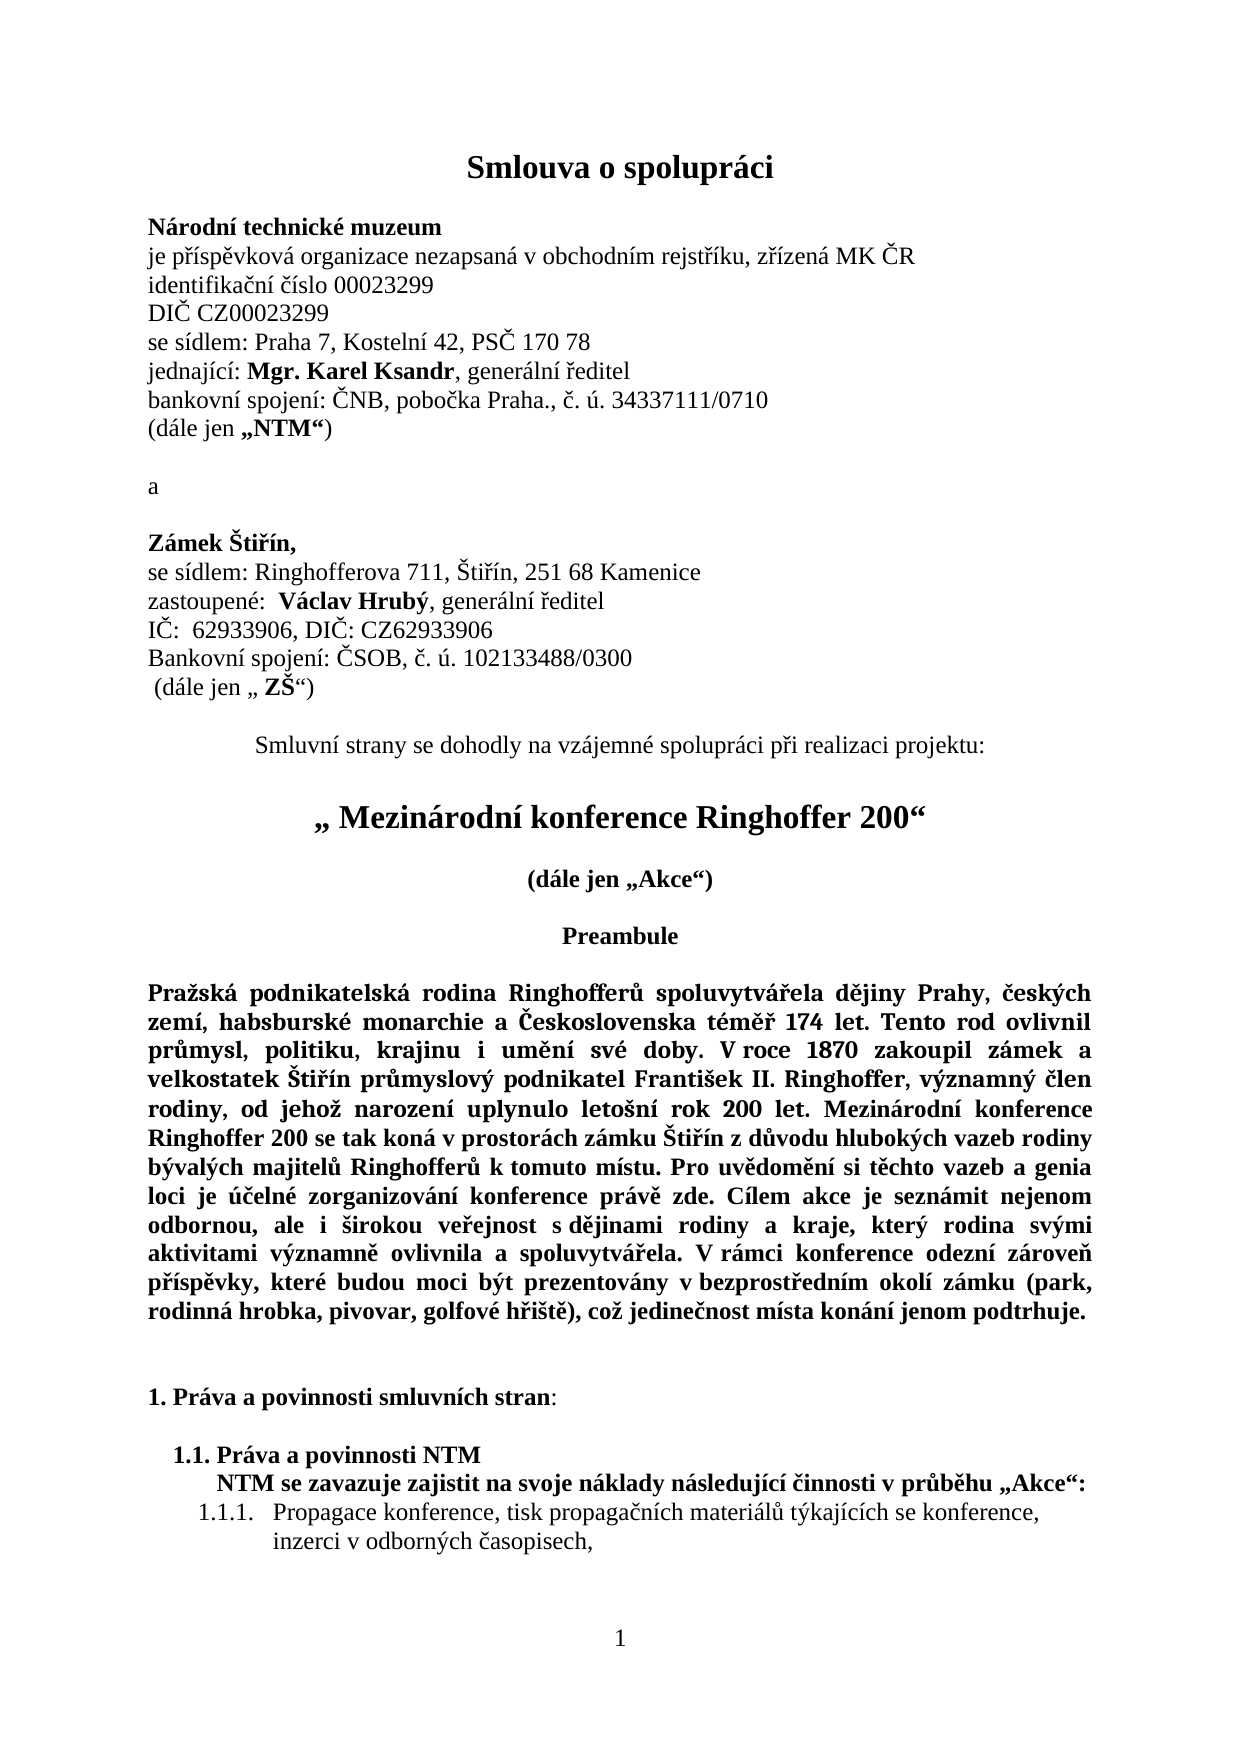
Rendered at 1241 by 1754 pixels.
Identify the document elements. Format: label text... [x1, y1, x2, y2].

text zastoupené: Václav Hrubý, generální ředitel [148, 586, 1093, 615]
text se sídlem: Ringhofferova 711, Štiřín, 251 68 Kamenice [148, 557, 1093, 586]
text a [148, 471, 1093, 500]
text se sídlem: Praha 7, Kostelní 42, PSČ 170 78 [148, 327, 1067, 356]
list Propagace konference, tisk propagačních materiálů týkajících se konference, inzerci v odborných časopisech, [198, 1497, 1093, 1555]
text jednající: Mgr. Karel Ksandr, generální ředitel [148, 356, 1067, 385]
list NTM se zavazuje zajistit na svoje náklady následující činnosti v průběhu „Akce“: [216, 1468, 1093, 1497]
text DIČ CZ00023299 [148, 298, 1067, 327]
text Smluvní strany se dohodly na vzájemné spolupráci při realizaci projektu: [148, 730, 1093, 758]
text Národní technické muzeum [148, 212, 1093, 241]
text 1. Práva a povinnosti smluvních stran: [148, 1382, 1093, 1411]
text bankovní spojení: ČNB, pobočka Praha., č. ú. 34337111/0710 [148, 385, 1067, 413]
text Preambule [148, 921, 1093, 950]
text (dále jen „NTM“) [148, 413, 1067, 442]
text je příspěvková organizace nezapsaná v obchodním rejstříku, zřízená MK ČR [148, 241, 1093, 270]
text Zámek Štiřín, [148, 528, 1093, 557]
text (dále jen „Akce“) [148, 864, 1093, 893]
text IČ: 62933906, DIČ: CZ62933906 [148, 615, 1093, 643]
text Bankovní spojení: ČSOB, č. ú. 102133488/0300 [148, 643, 1093, 672]
text identifikační číslo 00023299 [148, 270, 1067, 298]
text „ Mezinárodní konference Ringhoffer 200“ [148, 797, 1093, 835]
title Smlouva o spolupráci [148, 148, 1093, 186]
list Práva a povinnosti NTM [173, 1440, 1093, 1468]
text Pražská podnikatelská rodina Ringhofferů spoluvytvářela dějiny Prahy, českých zemí, habsburské monarchie a Československa téměř 174 let. Tento rod ovlivnil průmysl, politiku, krajinu i umění své doby. V roce 1870 zakoupil zámek a velkostatek Štiřín průmyslový podnikatel František II. Ringhoffer, významný člen rodiny, od jehož narození uplynulo letošní rok 200 let. Mezinárodní konference Ringhoffer 200 se tak koná v prostorách zámku Štiřín z důvodu hlubokých vazeb rodiny bývalých majitelů Ringhofferů k tomuto místu. Pro uvědomění si těchto vazeb a genia loci je účelné zorganizování konference právě zde. Cílem akce je seznámit nejenom odbornou, ale i širokou veřejnost s dějinami rodiny a kraje, který rodina svými aktivitami významně ovlivnila a spoluvytvářela. V rámci konference odezní zároveň příspěvky, které budou moci být prezentovány v bezprostředním okolí zámku (park, rodinná hrobka, pivovar, golfové hřiště), což jedinečnost místa konání jenom podtrhuje. [148, 979, 1093, 1325]
text (dále jen „ ZŠ“) [148, 672, 1093, 701]
